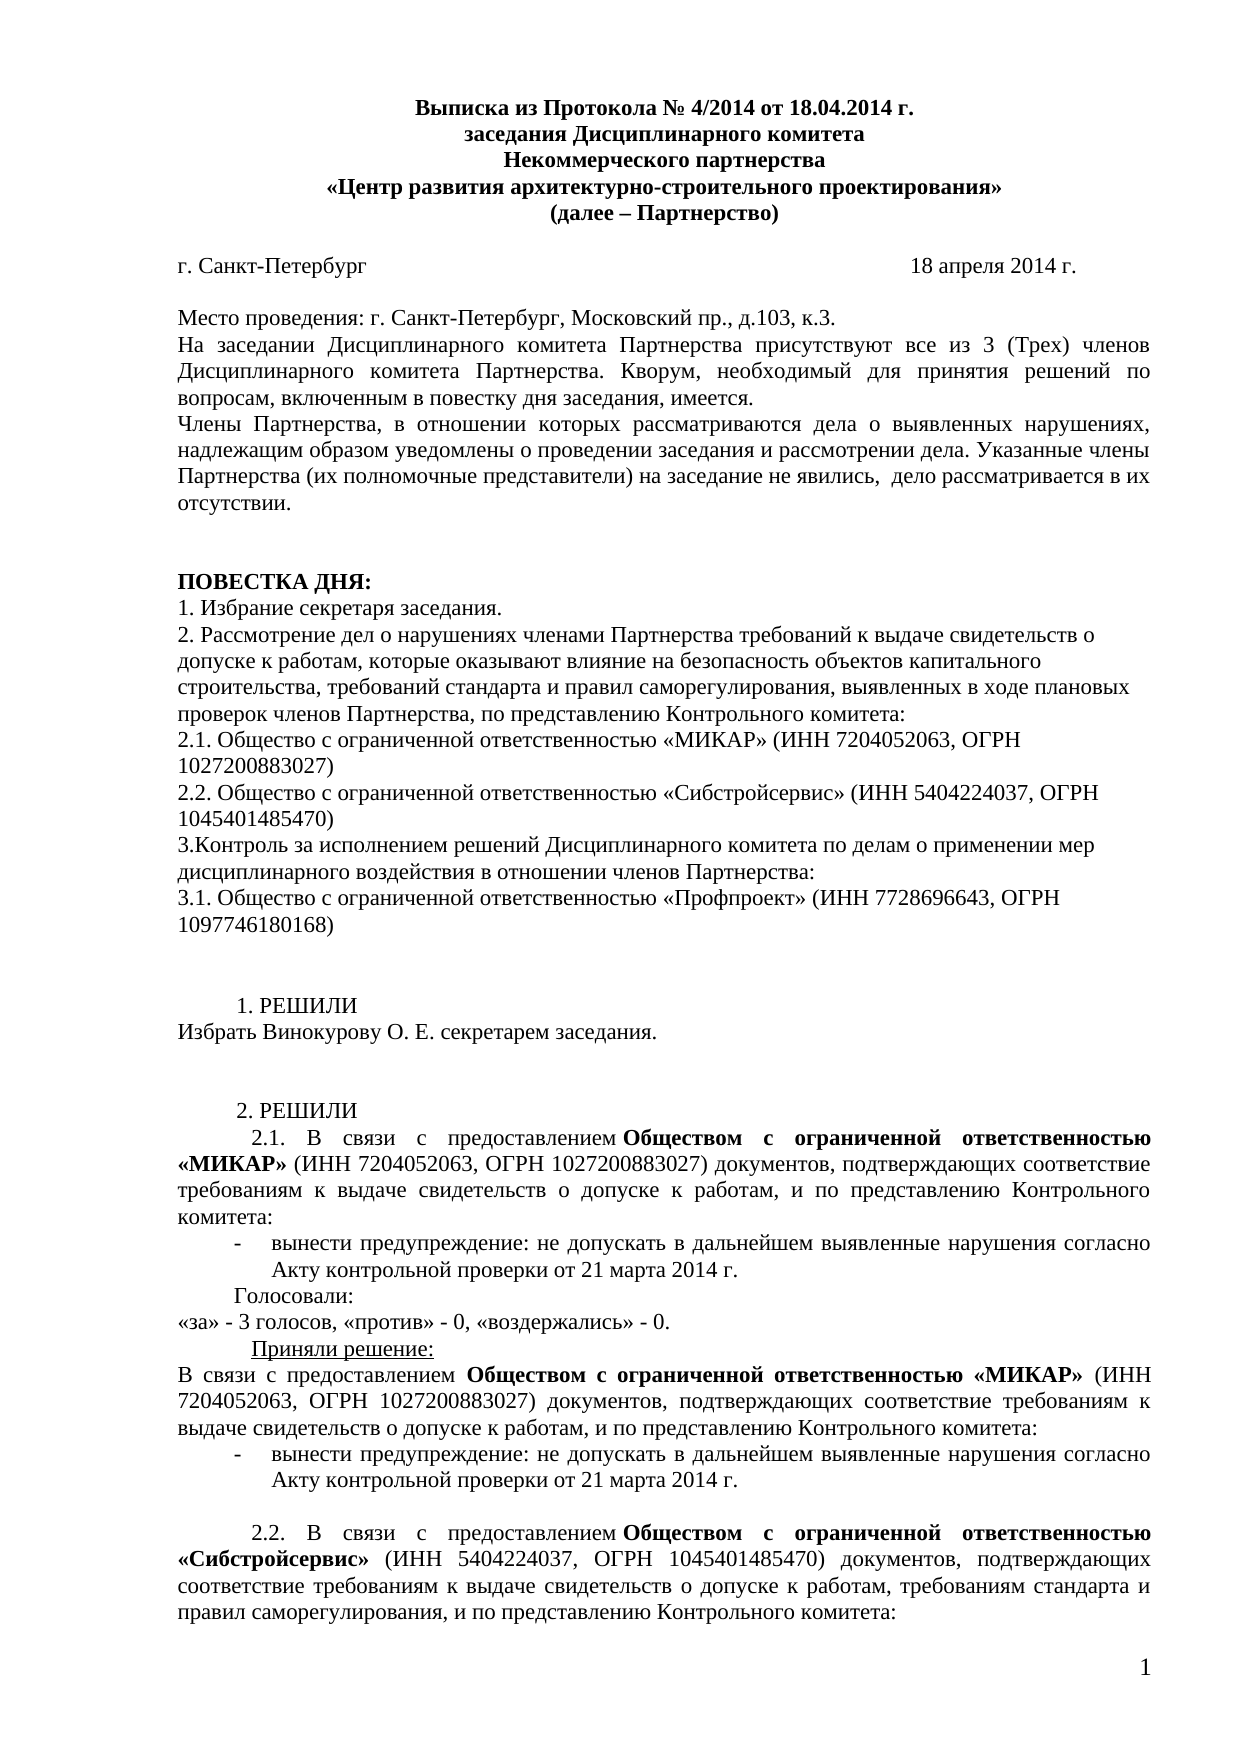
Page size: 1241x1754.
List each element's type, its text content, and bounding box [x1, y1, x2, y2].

text На заседании Дисциплинарного комитета Партнерства присутствуют все из 3 (Трех) членов Дисциплинарного комитета Партнерства. Кворум, необходимый для принятия решений по вопросам, включенным в повестку дня заседания, имеется. [177, 331, 1152, 410]
text 2.1. Общество с ограниченной ответственностью «МИКАР» (ИНН 7204052063, ОГРН 1027200883027) [177, 726, 1152, 779]
text Избрать Винокурову О. Е. секретарем заседания. [177, 1018, 1152, 1045]
text Место проведения: г. Санкт-Петербург, Московский пр., д.103, к.3. [177, 304, 1152, 331]
text 3.Контроль за исполнением решений Дисциплинарного комитета по делам о применении мер дисциплинарного воздействия в отношении членов Партнерства: [177, 832, 1152, 884]
text 1. Избрание секретаря заседания. [177, 594, 1152, 621]
text Приняли решениe: [177, 1335, 1152, 1361]
text Выписка из Протокола № 4/2014 от 18.04.2014 г. [177, 94, 1152, 120]
text 2.1. В связи с предоставлением Обществом с ограниченной ответственностью «МИКАР» (ИНН 7204052063, ОГРН 1027200883027) документов, подтверждающих соответствие требованиям к выдаче свидетельств о допуске к работам, и по представлению Контрольного комитета: [177, 1124, 1152, 1229]
text «за» - 3 голосов, «против» - 0, «воздержались» - 0. [177, 1308, 1152, 1335]
text Голосовали: [177, 1282, 1152, 1308]
text «Центр развития архитектурно-строительного проектирования» [177, 173, 1152, 199]
text г. Санкт-Петербург 18 апреля 2014 г. [177, 252, 1152, 278]
list вынести предупреждение: не допускать в дальнейшем выявленные нарушения согласно Акту контрольной проверки от 21 марта 2014 г. [233, 1440, 1152, 1493]
text Члены Партнерства, в отношении которых рассматриваются дела о выявленных нарушениях, надлежащим образом уведомлены о проведении заседания и рассмотрении дела. Указанные члены Партнерства (их полномочные представители) на заседание не явились, дело рассматривается в их отсутствии. [177, 410, 1152, 515]
text (далее – Партнерство) [177, 199, 1152, 225]
text В связи с предоставлением Обществом с ограниченной ответственностью «МИКАР» (ИНН 7204052063, ОГРН 1027200883027) документов, подтверждающих соответствие требованиям к выдаче свидетельств о допуске к работам, и по представлению Контрольного комитета: [177, 1361, 1152, 1440]
list вынести предупреждение: не допускать в дальнейшем выявленные нарушения согласно Акту контрольной проверки от 21 марта 2014 г. [233, 1229, 1152, 1282]
text заседания Дисциплинарного комитета [177, 120, 1152, 146]
text Некоммерческого партнерства [177, 146, 1152, 173]
text 2.2. В связи с предоставлением Обществом с ограниченной ответственностью «Сибстройсервис» (ИНН 5404224037, ОГРН 1045401485470) документов, подтверждающих соответствие требованиям к выдаче свидетельств о допуске к работам, требованиям стандарта и правил саморегулирования, и по представлению Контрольного комитета: [177, 1519, 1152, 1624]
text 2. РЕШИЛИ [177, 1097, 1152, 1124]
text ПОВЕСТКА ДНЯ: [177, 568, 1152, 594]
text 3.1. Общество с ограниченной ответственностью «Профпроект» (ИНН 7728696643, ОГРН 1097746180168) [177, 884, 1152, 937]
text 1. РЕШИЛИ [177, 992, 1152, 1018]
text 2. Рассмотрение дел о нарушениях членами Партнерства требований к выдаче свидетельств о допуске к работам, которые оказывают влияние на безопасность объектов капитального строительства, требований стандарта и правил саморегулирования, выявленных в ходе плановых проверок членов Партнерства, по представлению Контрольного комитета: [177, 621, 1152, 726]
text 2.2. Общество с ограниченной ответственностью «Сибстройсервис» (ИНН 5404224037, ОГРН 1045401485470) [177, 779, 1152, 832]
